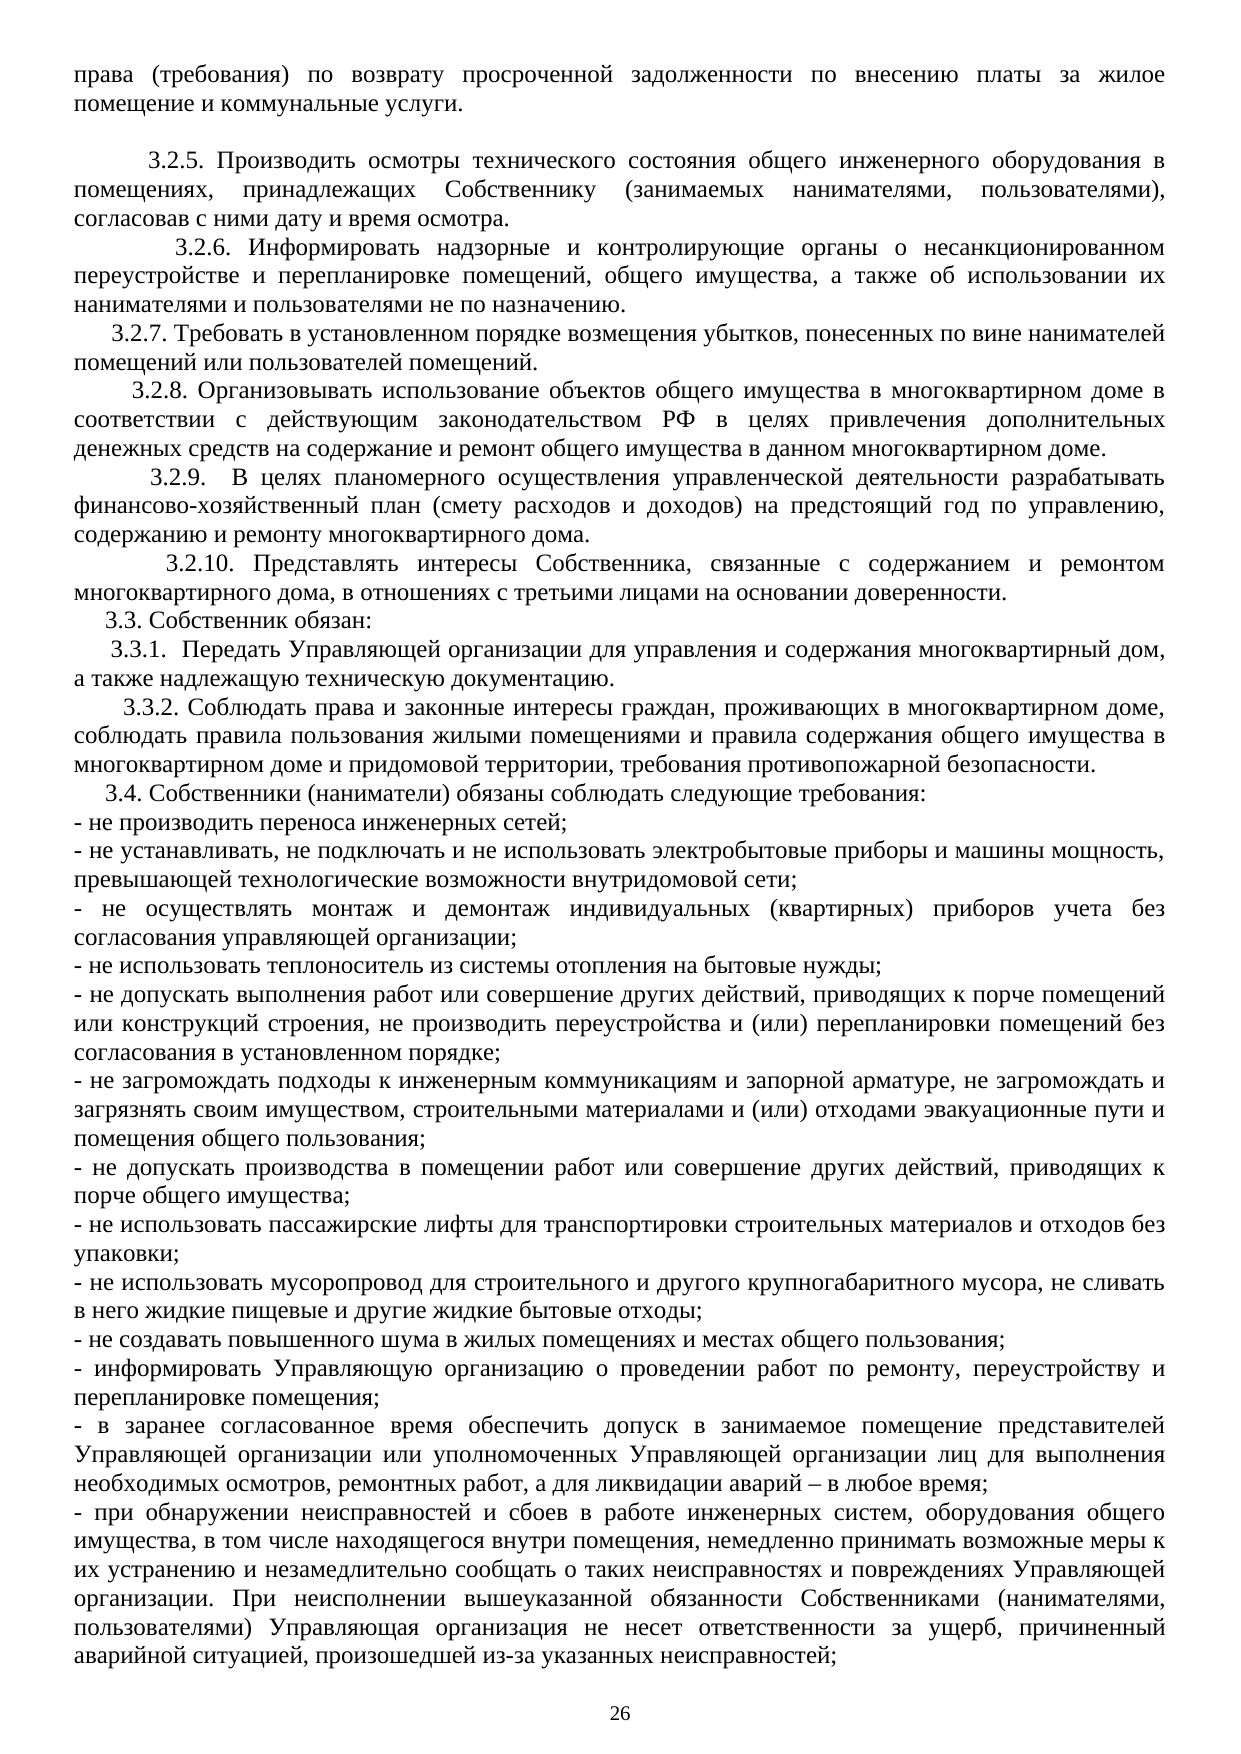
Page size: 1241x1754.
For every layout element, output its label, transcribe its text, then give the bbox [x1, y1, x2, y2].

text - не допускать выполнения работ или совершение других действий, приводящих к порче помещений или конструкций строения, не производить переустройства и (или) перепланировки помещений без согласования в установленном порядке; [74, 979, 1166, 1065]
text 3.3. Собственник обязан: [74, 605, 1166, 634]
text - информировать Управляющую организацию о проведении работ по ремонту, переустройству и перепланировке помещения; [74, 1353, 1166, 1410]
text 3.3.2. Соблюдать права и законные интересы граждан, проживающих в многоквартирном доме, соблюдать правила пользования жилыми помещениями и правила содержания общего имущества в многоквартирном доме и придомовой территории, требования противопожарной безопасности. [74, 692, 1166, 778]
text - при обнаружении неисправностей и сбоев в работе инженерных систем, оборудования общего имущества, в том числе находящегося внутри помещения, немедленно принимать возможные меры к их устранению и незамедлительно сообщать о таких неисправностях и повреждениях Управляющей организации. При неисполнении вышеуказанной обязанности Собственниками (нанимателями, пользователями) Управляющая организация не несет ответственности за ущерб, причиненный аварийной ситуацией, произошедшей из-за указанных неисправностей; [74, 1497, 1166, 1669]
text 3.2.6. Информировать надзорные и контролирующие органы о несанкционированном переустройстве и перепланировке помещений, общего имущества, а также об использовании их нанимателями и пользователями не по назначению. [74, 232, 1166, 318]
text - в заранее согласованное время обеспечить допуск в занимаемое помещение представителей Управляющей организации или уполномоченных Управляющей организации лиц для выполнения необходимых осмотров, ремонтных работ, а для ликвидации аварий – в любое время; [74, 1410, 1166, 1497]
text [74, 59, 1166, 117]
text 3.4. Собственники (наниматели) обязаны соблюдать следующие требования: [74, 778, 1166, 807]
text - не использовать мусоропровод для строительного и другого крупногабаритного мусора, не сливать в него жидкие пищевые и другие жидкие бытовые отходы; [74, 1267, 1166, 1324]
text - не создавать повышенного шума в жилых помещениях и местах общего пользования; [74, 1324, 1166, 1353]
text 3.3.1. Передать Управляющей организации для управления и содержания многоквартирный дом, а также надлежащую техническую документацию. [74, 634, 1166, 692]
text - не использовать теплоноситель из системы отопления на бытовые нужды; [74, 950, 1166, 979]
text 3.2.8. Организовывать использование объектов общего имущества в многоквартирном доме в соответствии с действующим законодательством РФ в целях привлечения дополнительных денежных средств на содержание и ремонт общего имущества в данном многоквартирном доме. [74, 375, 1166, 462]
text 3.2.5. Производить осмотры технического состояния общего инженерного оборудования в помещениях, принадлежащих Собственнику (занимаемых нанимателями, пользователями), согласовав с ними дату и время осмотра. [74, 145, 1166, 232]
text 3.2.10. Представлять интересы Собственника, связанные с содержанием и ремонтом многоквартирного дома, в отношениях с третьими лицами на основании доверенности. [74, 548, 1166, 605]
text - не допускать производства в помещении работ или совершение других действий, приводящих к порче общего имущества; [74, 1152, 1166, 1209]
text 3.2.9. В целях планомерного осуществления управленческой деятельности разрабатывать финансово-хозяйственный план (смету расходов и доходов) на предстоящий год по управлению, содержанию и ремонту многоквартирного дома. [74, 462, 1166, 548]
text - не осуществлять монтаж и демонтаж индивидуальных (квартирных) приборов учета без согласования управляющей организации; [74, 893, 1166, 950]
text - не устанавливать, не подключать и не использовать электробытовые приборы и машины мощность, превышающей технологические возможности внутридомовой сети; [74, 835, 1166, 893]
text - не использовать пассажирские лифты для транспортировки строительных материалов и отходов без упаковки; [74, 1209, 1166, 1267]
text - не производить переноса инженерных сетей; [74, 807, 1166, 835]
text 3.2.7. Требовать в установленном порядке возмещения убытков, понесенных по вине нанимателей помещений или пользователей помещений. [74, 318, 1166, 375]
text - не загромождать подходы к инженерным коммуникациям и запорной арматуре, не загромождать и загрязнять своим имуществом, строительными материалами и (или) отходами эвакуационные пути и помещения общего пользования; [74, 1065, 1166, 1152]
